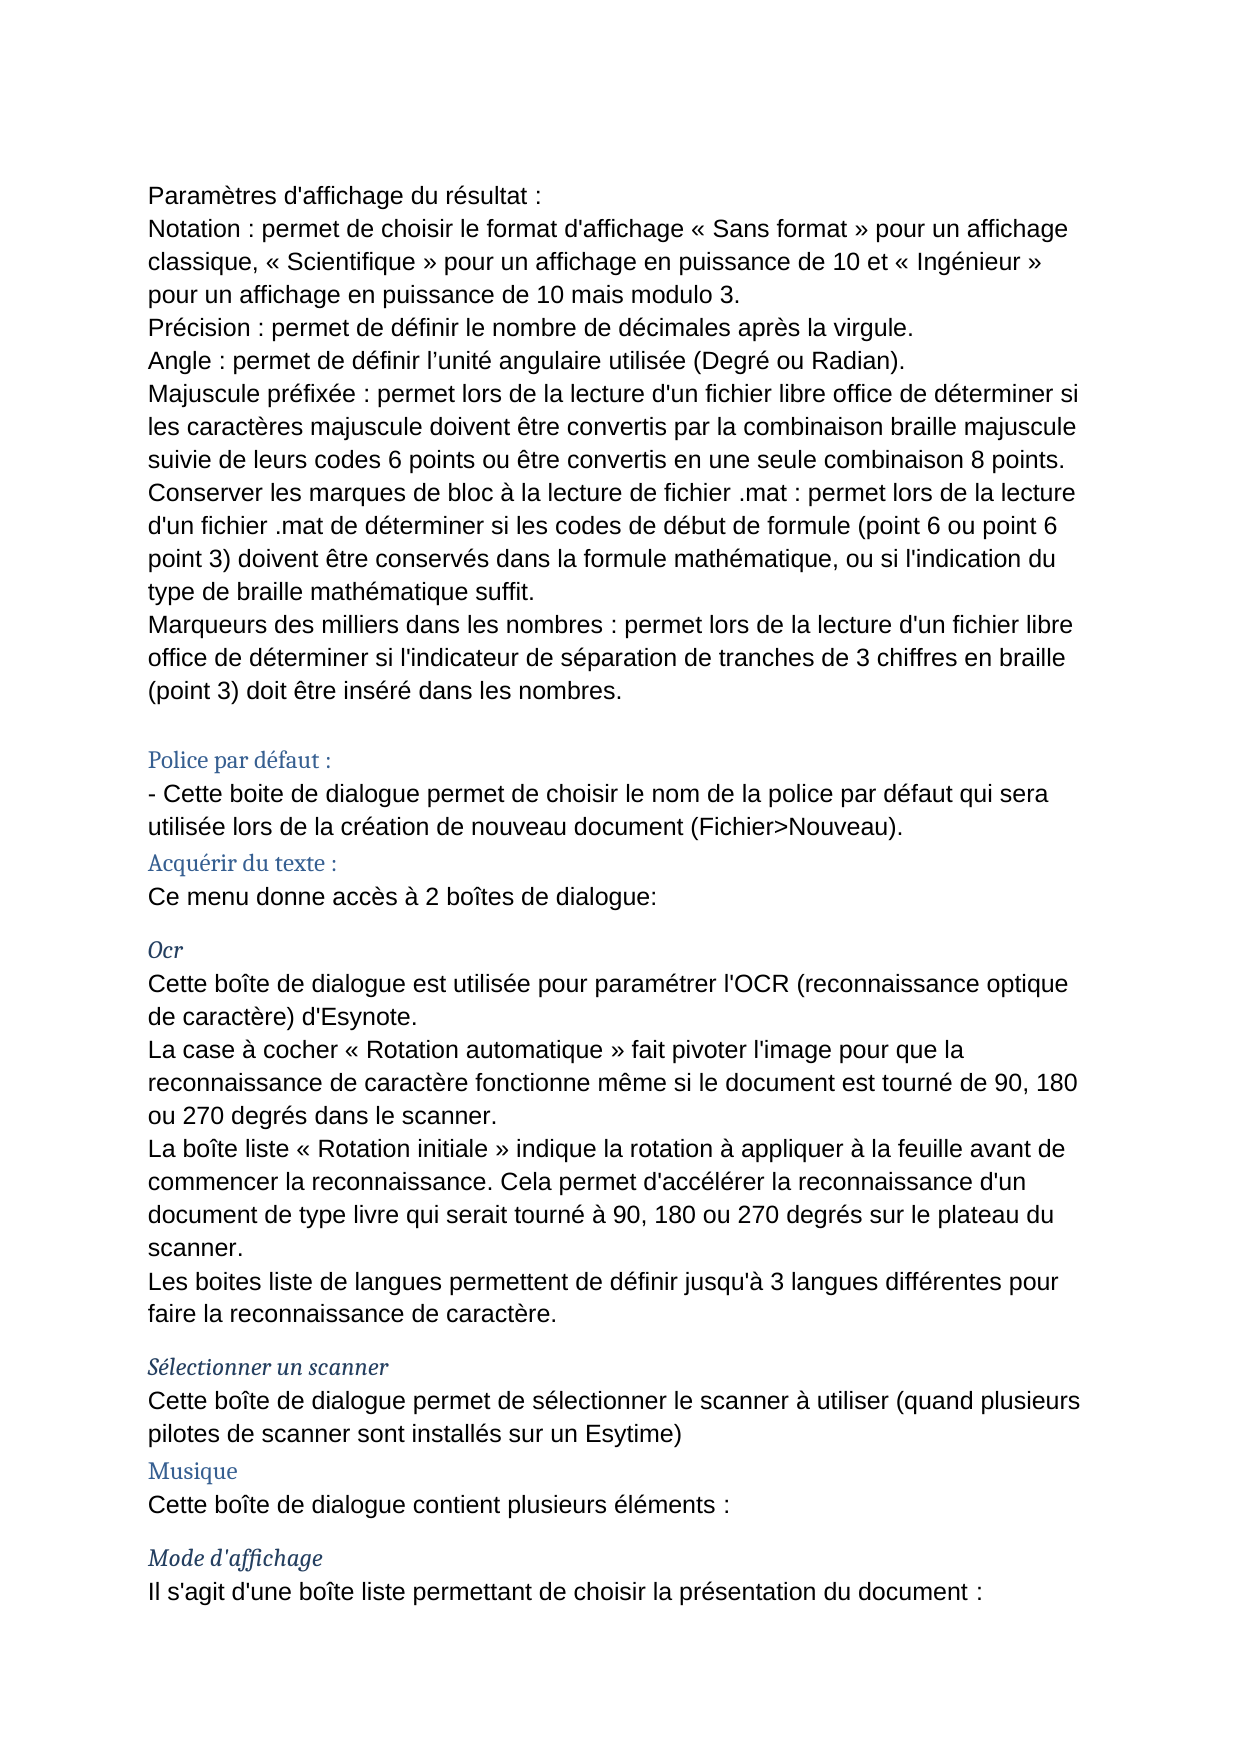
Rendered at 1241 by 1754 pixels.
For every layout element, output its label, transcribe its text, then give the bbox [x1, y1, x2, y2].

text Notation : permet de choisir le format d'affichage « Sans format » pour un affichage classique, « Scientifique » pour un affichage en puissance de 10 et « Ingénieur » pour un affichage en puissance de 10 mais modulo 3. [148, 214, 1093, 308]
text Il s'agit d'une boîte liste permettant de choisir la présentation du document : [148, 1576, 1093, 1605]
text Paramètres d'affichage du résultat : [148, 181, 1093, 209]
text La boîte liste « Rotation initiale » indique la rotation à appliquer à la feuille avant de commencer la reconnaissance. Cela permet d'accélérer la reconnaissance d'un document de type livre qui serait tourné à 90, 180 ou 270 degrés sur le plateau du scanner. [148, 1134, 1093, 1262]
text Marqueurs des milliers dans les nombres : permet lors de la lecture d'un fichier libre office de déterminer si l'indicateur de séparation de tranches de 3 chiffres en braille (point 3) doit être inséré dans les nombres. [148, 610, 1093, 705]
text Cette boîte de dialogue contient plusieurs éléments : [148, 1489, 1093, 1518]
text Majuscule préfixée : permet lors de la lecture d'un fichier libre office de déterminer si les caractères majuscule doivent être convertis par la combinaison braille majuscule suivie de leurs codes 6 points ou être convertis en une seule combinaison 8 points. [148, 379, 1093, 473]
text Cette boîte de dialogue est utilisée pour paramétrer l'OCR (reconnaissance optique de caractère) d'Esynote. [148, 969, 1093, 1031]
subtitle Sélectionner un scanner [148, 1353, 1093, 1382]
text Cette boîte de dialogue permet de sélectionner le scanner à utiliser (quand plusieurs pilotes de scanner sont installés sur un Esytime) [148, 1386, 1093, 1448]
text Angle : permet de définir l’unité angulaire utilisée (Degré ou Radian). [148, 346, 1093, 374]
subtitle Ocr [148, 936, 1093, 965]
text La case à cocher « Rotation automatique » fait pivoter l'image pour que la reconnaissance de caractère fonctionne même si le document est tourné de 90, 180 ou 270 degrés dans le scanner. [148, 1035, 1093, 1130]
text Conserver les marques de bloc à la lecture de fichier .mat : permet lors de la lecture d'un fichier .mat de déterminer si les codes de début de formule (point 6 ou point 6 point 3) doivent être conservés dans la formule mathématique, ou si l'indication du type de braille mathématique suffit. [148, 478, 1093, 606]
subtitle Acquérir du texte : [148, 849, 1093, 878]
subtitle Mode d'affichage [148, 1543, 1093, 1572]
text - Cette boite de dialogue permet de choisir le nom de la police par défaut qui sera utilisée lors de la création de nouveau document (Fichier>Nouveau). [148, 779, 1093, 841]
text Les boites liste de langues permettent de définir jusqu'à 3 langues différentes pour faire la reconnaissance de caractère. [148, 1266, 1093, 1328]
text Précision : permet de définir le nombre de décimales après la virgule. [148, 313, 1093, 341]
subtitle Musique [148, 1457, 1093, 1485]
text Ce menu donne accès à 2 boîtes de dialogue: [148, 882, 1093, 911]
subtitle Police par défaut : [148, 746, 1093, 775]
